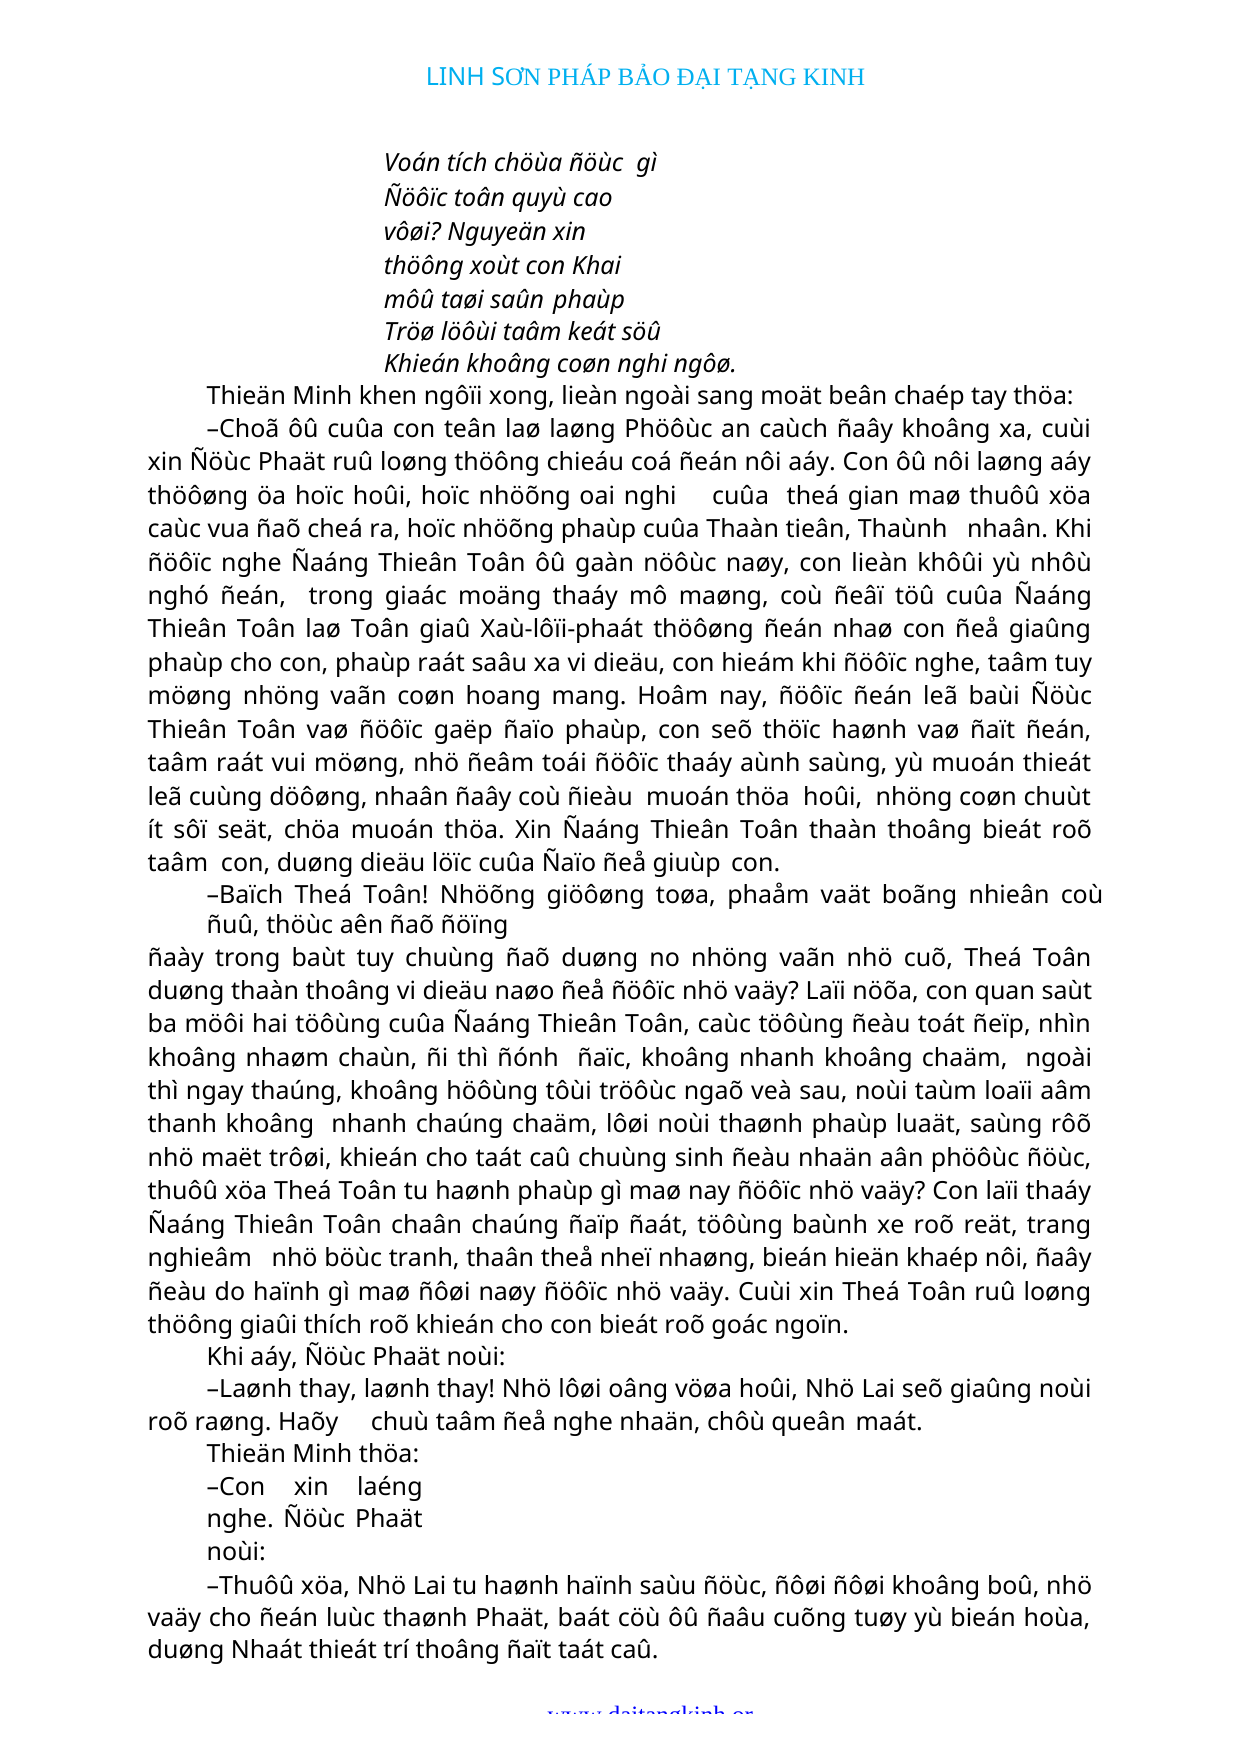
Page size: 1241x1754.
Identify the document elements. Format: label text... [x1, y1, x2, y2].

text –Thuôû xöa, Nhö Lai tu haønh haïnh saùu ñöùc, ñôøi ñôøi khoâng boû, nhö vaäy cho ñeán luùc thaønh Phaät, baát cöù ôû ñaâu cuõng tuøy yù bieán hoùa, duøng Nhaát thieát trí thoâng ñaït taát caû. [147, 1568, 1093, 1666]
text Thieän Minh khen ngôïi xong, lieàn ngoài sang moät beân chaép tay thöa: [206, 379, 1105, 411]
text Khieán khoâng coøn nghi ngôø. [384, 347, 1105, 379]
text Thieän Minh thöa: [206, 1438, 1105, 1469]
text Khi aáy, Ñöùc Phaät noùi: [206, 1341, 1105, 1371]
text –Con xin laéng nghe. Ñöùc Phaät noùi: [206, 1470, 422, 1568]
text Voán tích chöùa ñöùc gì Ñöôïc toân quyù cao vôøi? Nguyeän xin thöông xoùt con Khai môû taøi saûn phaùp [384, 145, 659, 315]
text ñaày trong baùt tuy chuùng ñaõ duøng no nhöng vaãn nhö cuõ, Theá Toân duøng thaàn thoâng vi dieäu naøo ñeå ñöôïc nhö vaäy? Laïi nöõa, con quan saùt ba möôi hai töôùng cuûa Ñaáng Thieân Toân, caùc töôùng ñeàu toát ñeïp, nhìn khoâng nhaøm chaùn, ñi thì ñónh ñaïc, khoâng nhanh khoâng chaäm, ngoài thì ngay thaúng, khoâng höôùng tôùi tröôùc ngaõ veà sau, noùi taùm loaïi aâm thanh khoâng nhanh chaúng chaäm, lôøi noùi thaønh phaùp luaät, saùng rôõ nhö maët trôøi, khieán cho taát caû chuùng sinh ñeàu nhaän aân phöôùc ñöùc, thuôû xöa Theá Toân tu haønh phaùp gì maø nay ñöôïc nhö vaäy? Con laïi thaáy Ñaáng Thieân Toân chaân chaúng ñaïp ñaát, töôùng baùnh xe roõ reät, trang nghieâm nhö böùc tranh, thaân theå nheï nhaøng, bieán hieän khaép nôi, ñaây ñeàu do haïnh gì maø ñôøi naøy ñöôïc nhö vaäy. Cuùi xin Theá Toân ruû loøng thöông giaûi thích roõ khieán cho con bieát roõ goác ngoïn. [147, 939, 1093, 1341]
text –Choã ôû cuûa con teân laø laøng Phöôùc an caùch ñaây khoâng xa, cuùi xin Ñöùc Phaät ruû loøng thöông chieáu coá ñeán nôi aáy. Con ôû nôi laøng aáy thöôøng öa hoïc hoûi, hoïc nhöõng oai nghi cuûa theá gian maø thuôû xöa caùc vua ñaõ cheá ra, hoïc nhöõng phaùp cuûa Thaàn tieân, Thaùnh nhaân. Khi ñöôïc nghe Ñaáng Thieân Toân ôû gaàn nöôùc naøy, con lieàn khôûi yù nhôù nghó ñeán, trong giaác moäng thaáy mô maøng, coù ñeâï töû cuûa Ñaáng Thieân Toân laø Toân giaû Xaù-lôïi-phaát thöôøng ñeán nhaø con ñeå giaûng phaùp cho con, phaùp raát saâu xa vi dieäu, con hieám khi ñöôïc nghe, taâm tuy möøng nhöng vaãn coøn hoang mang. Hoâm nay, ñöôïc ñeán leã baùi Ñöùc Thieân Toân vaø ñöôïc gaëp ñaïo phaùp, con seõ thöïc haønh vaø ñaït ñeán, taâm raát vui möøng, nhö ñeâm toái ñöôïc thaáy aùnh saùng, yù muoán thieát leã cuùng döôøng, nhaân ñaây coù ñieàu muoán thöa hoûi, nhöng coøn chuùt ít sôï seät, chöa muoán thöa. Xin Ñaáng Thieân Toân thaàn thoâng bieát roõ taâm con, duøng dieäu löïc cuûa Ñaïo ñeå giuùp con. [147, 411, 1093, 879]
text –Baïch Theá Toân! Nhöõng giöôøng toøa, phaåm vaät boãng nhieân coù ñuû, thöùc aên ñaõ ñöïng [206, 879, 1105, 939]
text –Laønh thay, laønh thay! Nhö lôøi oâng vöøa hoûi, Nhö Lai seõ giaûng noùi roõ raøng. Haõy chuù taâm ñeå nghe nhaän, chôù queân maát. [147, 1371, 1093, 1438]
text Tröø löôùi taâm keát söû [384, 315, 1105, 347]
